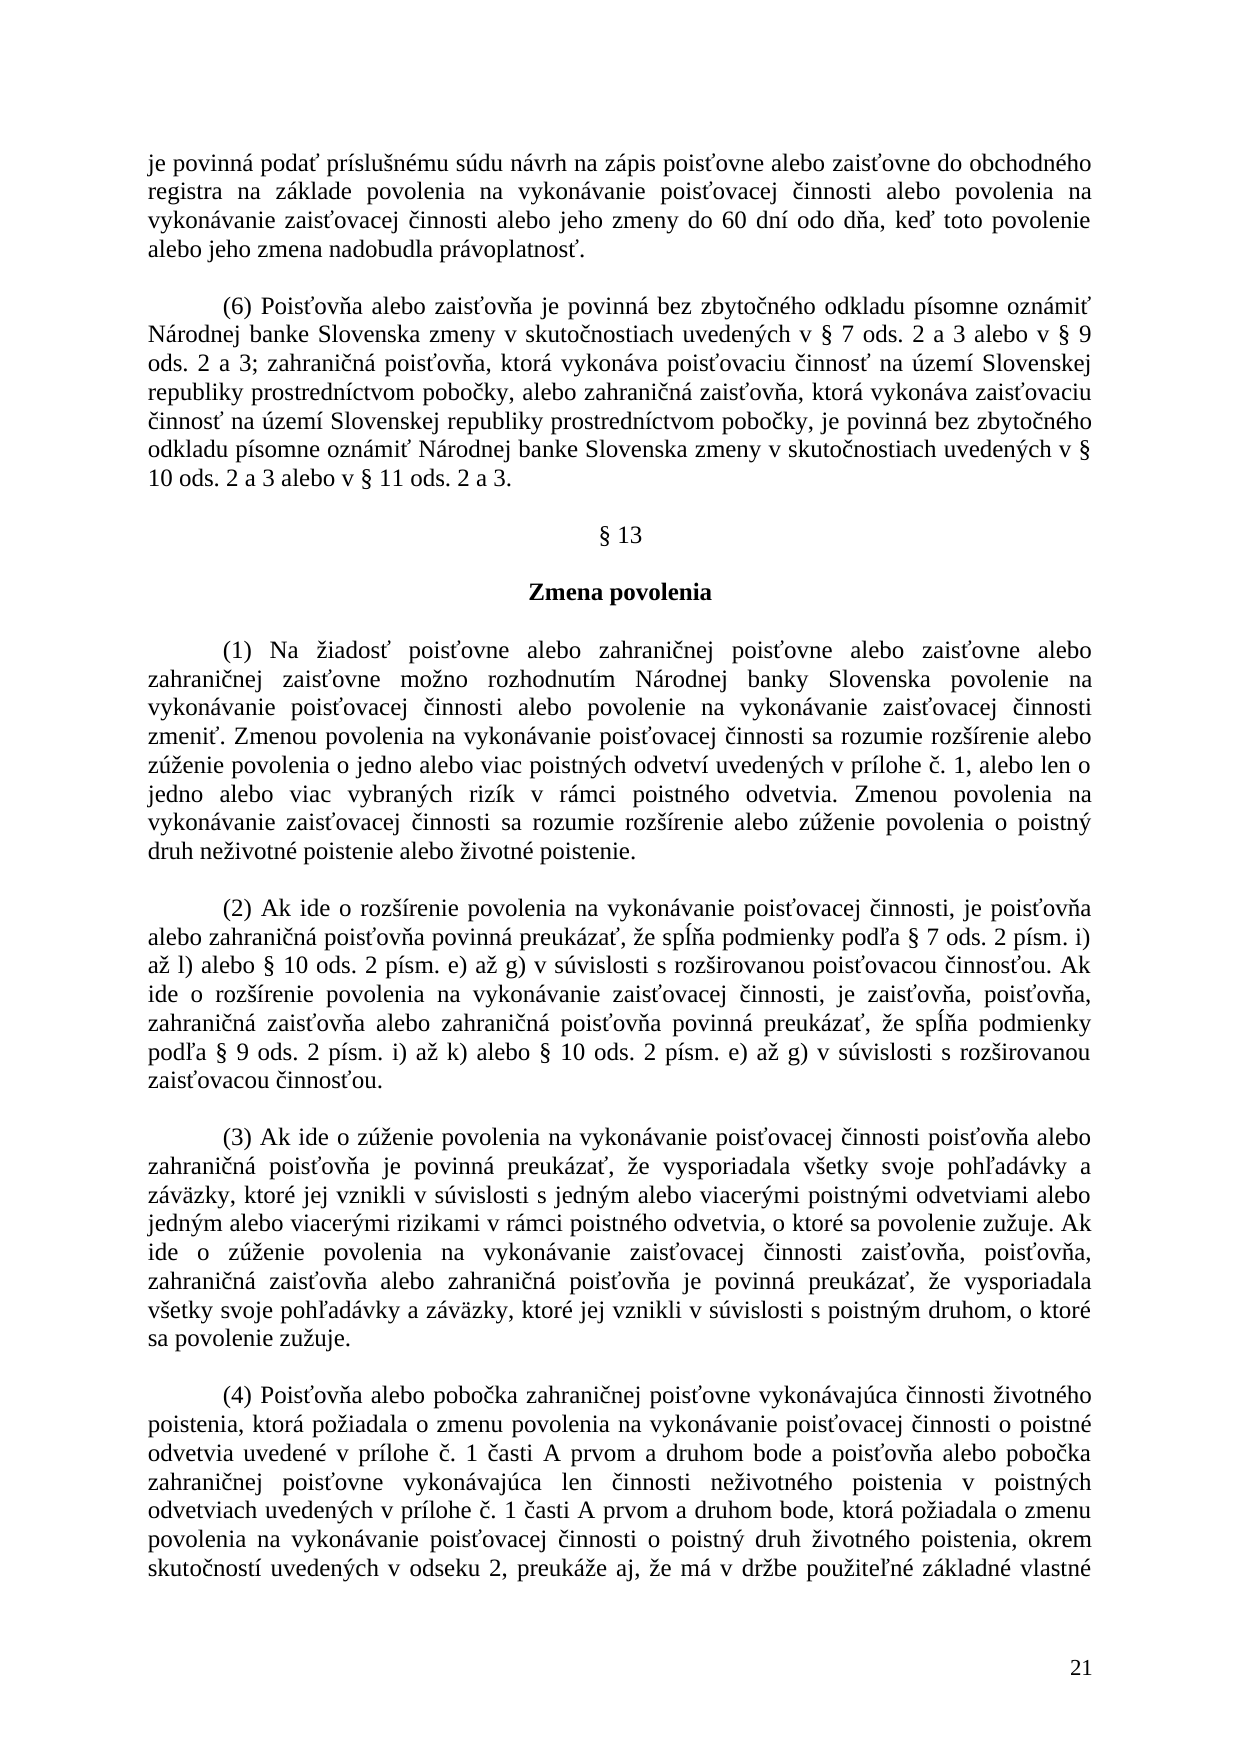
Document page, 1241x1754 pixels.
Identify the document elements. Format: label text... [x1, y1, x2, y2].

text Zmena povolenia [148, 577, 1092, 606]
text (6) Poisťovňa alebo zaisťovňa je povinná bez zbytočného odkladu písomne oznámiť Národnej banke Slovenska zmeny v skutočnostiach uvedených v § 7 ods. 2 a 3 alebo v § 9 ods. 2 a 3; zahraničná poisťovňa, ktorá vykonáva poisťovaciu činnosť na území Slovenskej republiky prostredníctvom pobočky, alebo zahraničná zaisťovňa, ktorá vykonáva zaisťovaciu činnosť na území Slovenskej republiky prostredníctvom pobočky, je povinná bez zbytočného odkladu písomne oznámiť Národnej banke Slovenska zmeny v skutočnostiach uvedených v § 10 ods. 2 a 3 alebo v § 11 ods. 2 a 3. [148, 291, 1092, 492]
text (3) Ak ide o zúženie povolenia na vykonávanie poisťovacej činnosti poisťovňa alebo zahraničná poisťovňa je povinná preukázať, že vysporiadala všetky svoje pohľadávky a záväzky, ktoré jej vznikli v súvislosti s jedným alebo viacerými poistnými odvetviami alebo jedným alebo viacerými rizikami v rámci poistného odvetvia, o ktoré sa povolenie zužuje. Ak ide o zúženie povolenia na vykonávanie zaisťovacej činnosti zaisťovňa, poisťovňa, zahraničná zaisťovňa alebo zahraničná poisťovňa je povinná preukázať, že vysporiadala všetky svoje pohľadávky a záväzky, ktoré jej vznikli v súvislosti s poistným druhom, o ktoré sa povolenie zužuje. [148, 1122, 1092, 1352]
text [148, 148, 1092, 263]
text § 13 [148, 520, 1092, 549]
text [148, 1380, 1092, 1582]
text (2) Ak ide o rozšírenie povolenia na vykonávanie poisťovacej činnosti, je poisťovňa alebo zahraničná poisťovňa povinná preukázať, že spĺňa podmienky podľa § 7 ods. 2 písm. i) až l) alebo § 10 ods. 2 písm. e) až g) v súvislosti s rozširovanou poisťovacou činnosťou. Ak ide o rozšírenie povolenia na vykonávanie zaisťovacej činnosti, je zaisťovňa, poisťovňa, zahraničná zaisťovňa alebo zahraničná poisťovňa povinná preukázať, že spĺňa podmienky podľa § 9 ods. 2 písm. i) až k) alebo § 10 ods. 2 písm. e) až g) v súvislosti s rozširovanou zaisťovacou činnosťou. [148, 893, 1092, 1094]
text (1) Na žiadosť poisťovne alebo zahraničnej poisťovne alebo zaisťovne alebo zahraničnej zaisťovne možno rozhodnutím Národnej banky Slovenska povolenie na vykonávanie poisťovacej činnosti alebo povolenie na vykonávanie zaisťovacej činnosti zmeniť. Zmenou povolenia na vykonávanie poisťovacej činnosti sa rozumie rozšírenie alebo zúženie povolenia o jedno alebo viac poistných odvetví uvedených v prílohe č. 1, alebo len o jedno alebo viac vybraných rizík v rámci poistného odvetvia. Zmenou povolenia na vykonávanie zaisťovacej činnosti sa rozumie rozšírenie alebo zúženie povolenia o poistný druh neživotné poistenie alebo životné poistenie. [148, 635, 1092, 865]
